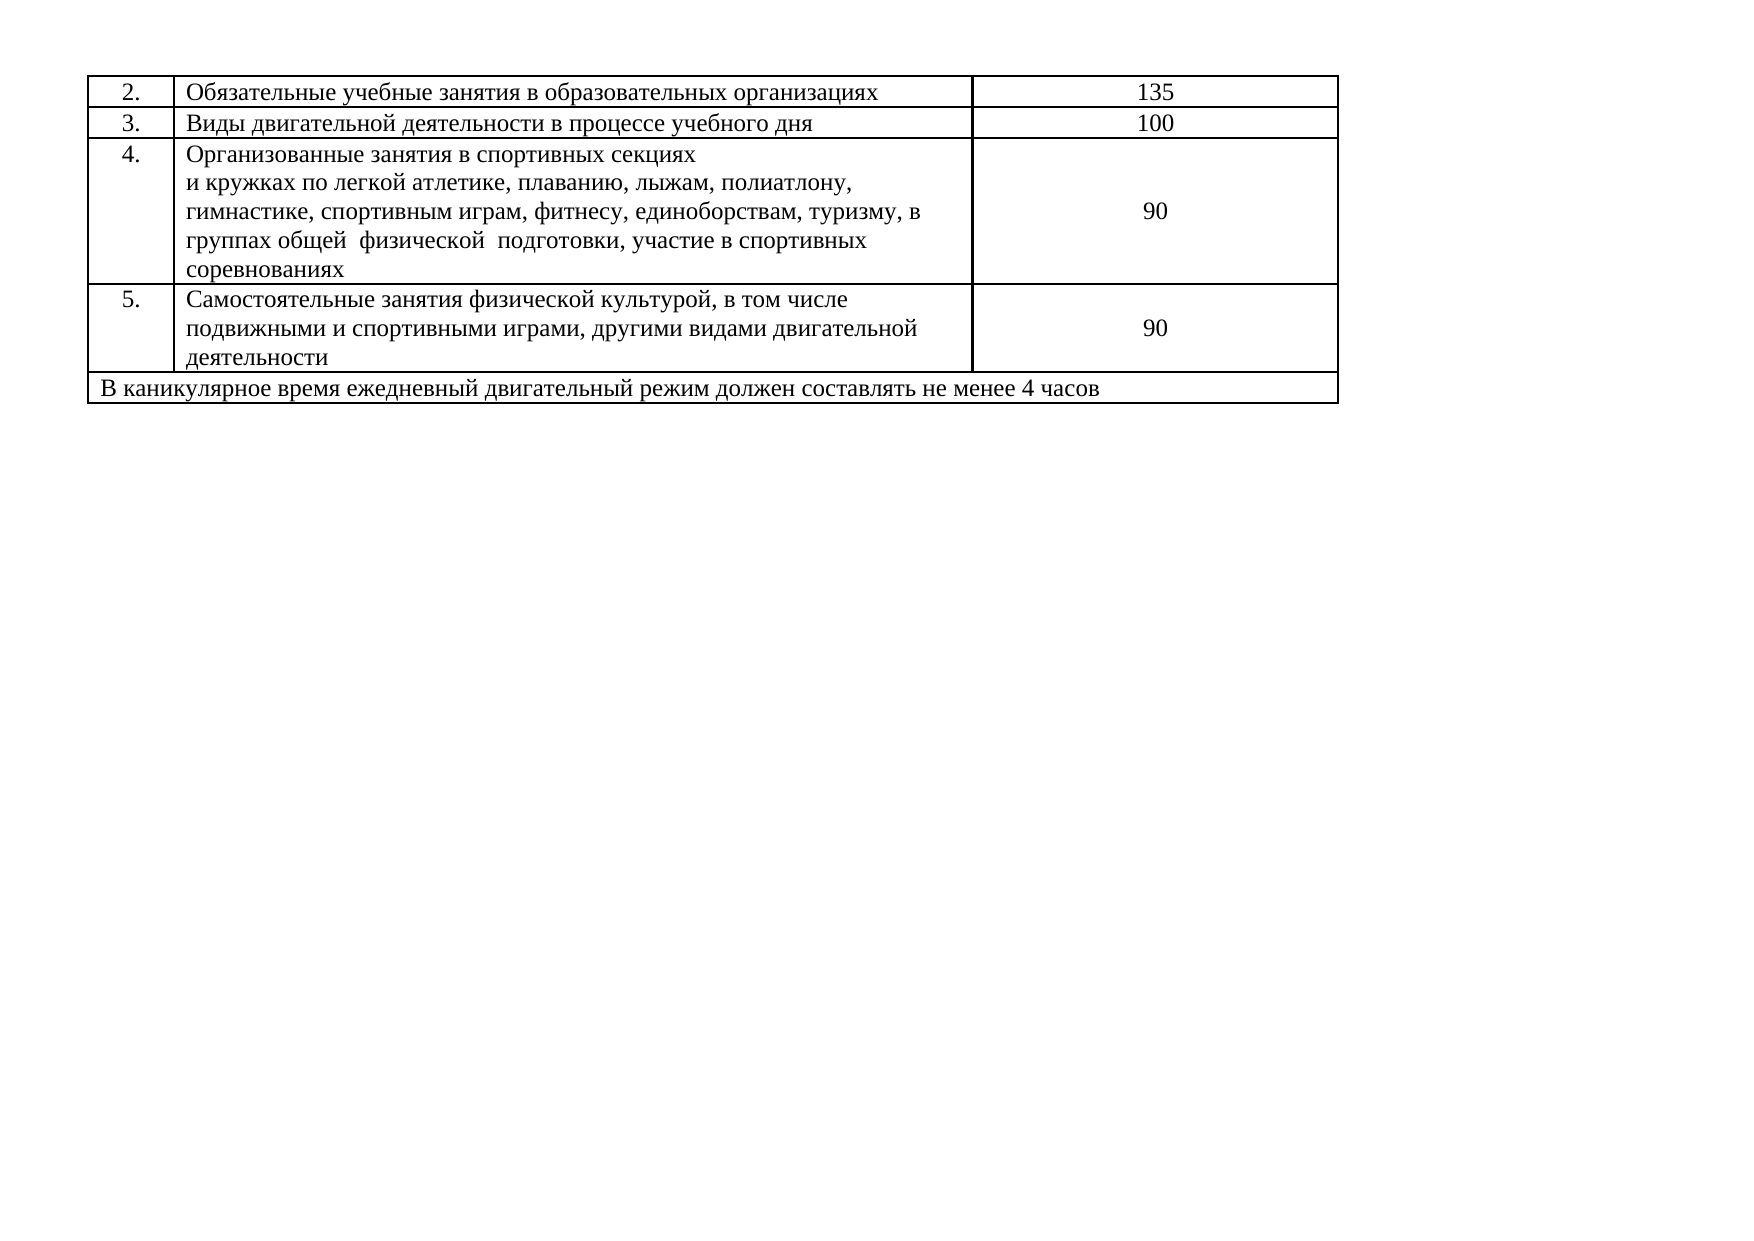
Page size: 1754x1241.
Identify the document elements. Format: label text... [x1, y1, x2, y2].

table_cell 5. [89, 285, 173, 371]
table_cell 3. [89, 108, 173, 137]
table_cell Самостоятельные занятия физической культурой, в том числе подвижными и спортивными играми, другими видами двигательной деятельности [175, 285, 971, 371]
table_cell Обязательные учебные занятия в образовательных организациях [175, 77, 971, 106]
table_cell Виды двигательной деятельности в процессе учебного дня [175, 108, 971, 137]
table_cell Организованные занятия в спортивных секциях и кружках по легкой атлетике, плаванию, лыжам, полиатлону, гимнастике, спортивным играм, фитнесу, единоборствам, туризму, в группах общей физической подготовки, участие в спортивных соревнованиях [175, 139, 971, 282]
table_cell 90 [974, 285, 1337, 371]
table_cell 135 [974, 77, 1337, 106]
table_cell 100 [974, 108, 1337, 137]
table_cell В каникулярное время ежедневный двигательный режим должен составлять не менее 4 часов [89, 373, 1337, 402]
table_cell 4. [89, 139, 173, 282]
table_cell 2. [89, 77, 173, 106]
table_cell 90 [974, 139, 1337, 282]
